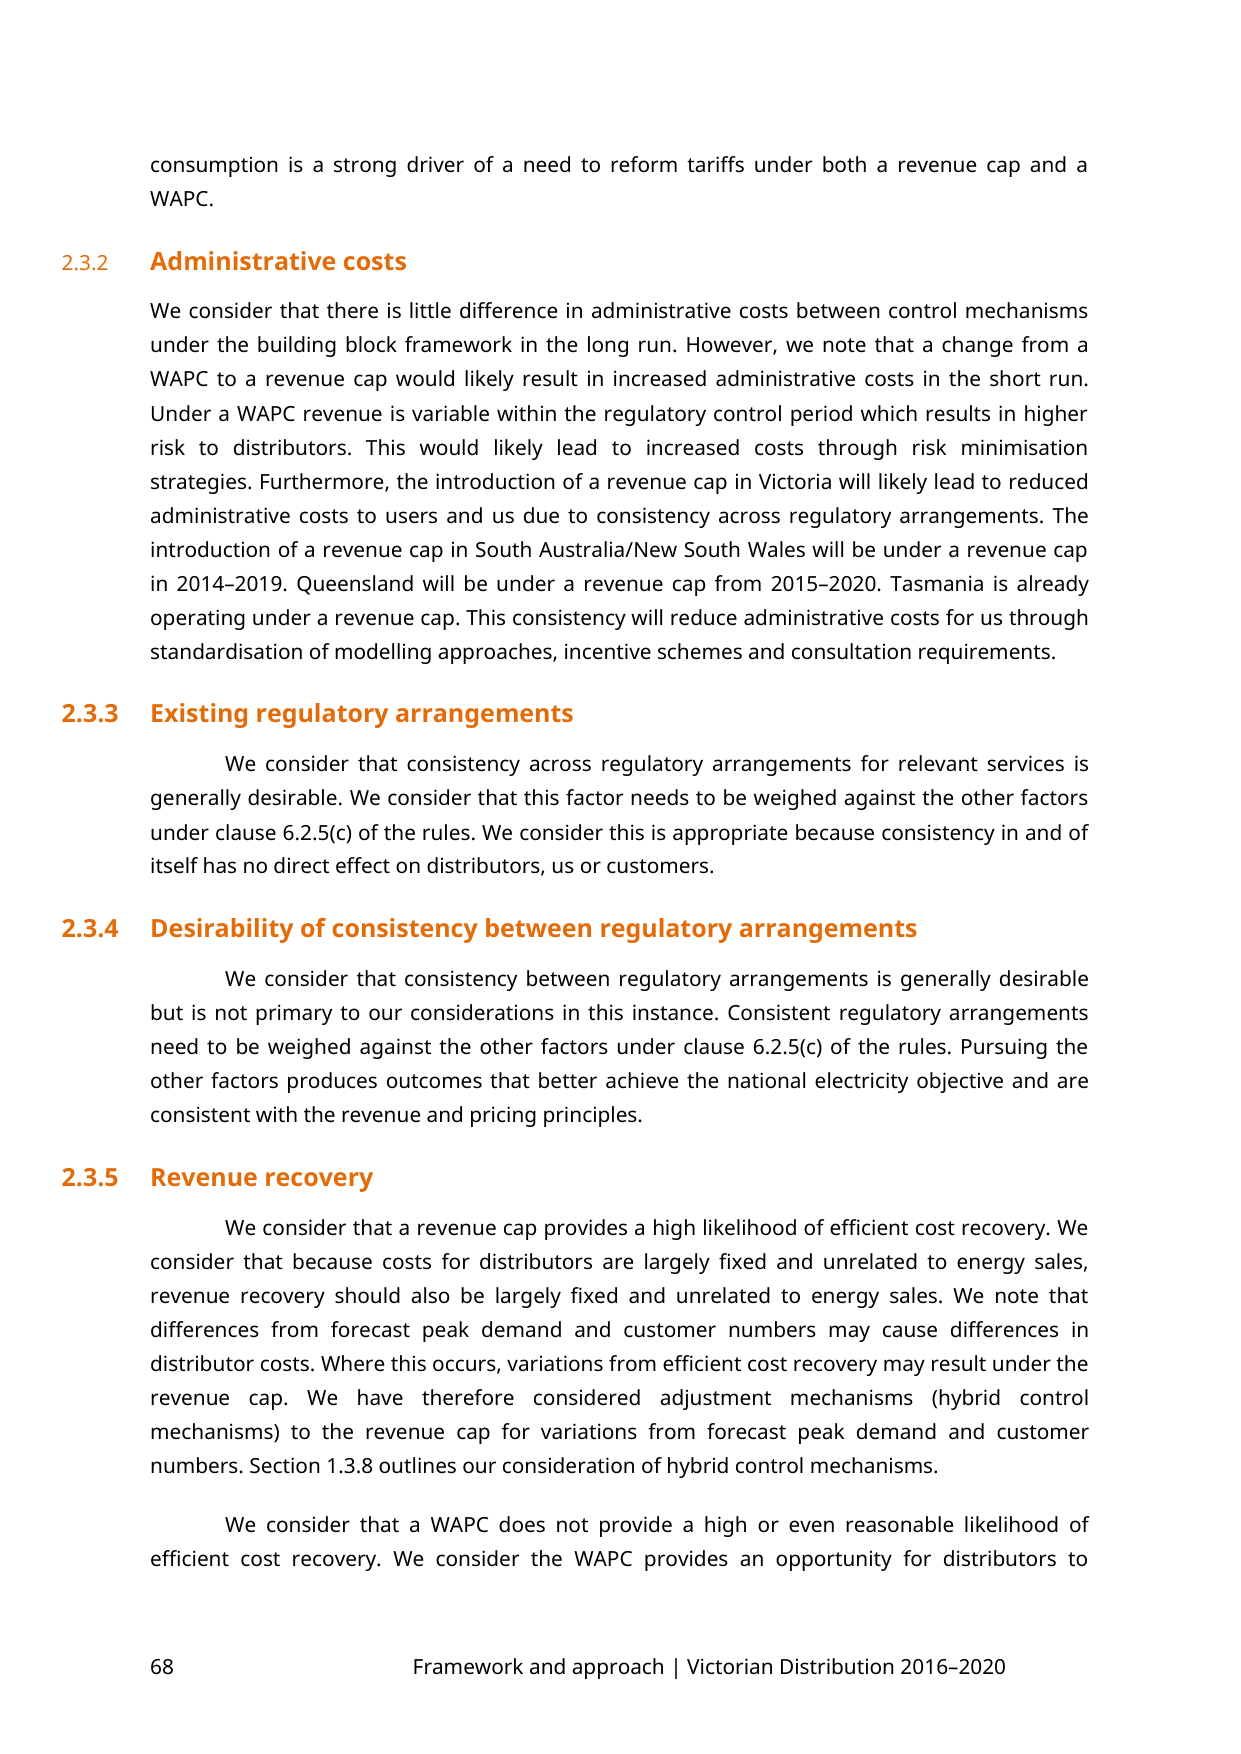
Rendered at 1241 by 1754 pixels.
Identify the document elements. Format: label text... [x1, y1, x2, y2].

subtitle Administrative costs [61, 243, 1090, 277]
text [150, 1510, 1090, 1573]
subtitle Revenue recovery [61, 1159, 1090, 1193]
subtitle Desirability of consistency between regulatory arrangements [61, 911, 1090, 945]
text We consider that consistency between regulatory arrangements is generally desirable but is not primary to our considerations in this instance. Consistent regulatory arrangements need to be weighed against the other factors under clause 6.2.5(c) of the rules. Pursuing the other factors produces outcomes that better achieve the national electricity objective and are consistent with the revenue and pricing principles. [150, 964, 1090, 1129]
text We consider that there is little difference in administrative costs between control mechanisms under the building block framework in the long run. However, we note that a change from a WAPC to a revenue cap would likely result in increased administrative costs in the short run. Under a WAPC revenue is variable within the regulatory control period which results in higher risk to distributors. This would likely lead to increased costs through risk minimisation strategies. Furthermore, the introduction of a revenue cap in Victoria will likely lead to reduced administrative costs to users and us due to consistency across regulatory arrangements. The introduction of a revenue cap in South Australia/New South Wales will be under a revenue cap in 2014–2019. Queensland will be under a revenue cap from 2015–2020. Tasmania is already operating under a revenue cap. This consistency will reduce administrative costs for us through standardisation of modelling approaches, incentive schemes and consultation requirements. [150, 296, 1090, 666]
text We consider that a revenue cap provides a high likelihood of efficient cost recovery. We consider that because costs for distributors are largely fixed and unrelated to energy sales, revenue recovery should also be largely fixed and unrelated to energy sales. We note that differences from forecast peak demand and customer numbers may cause differences in distributor costs. Where this occurs, variations from efficient cost recovery may result under the revenue cap. We have therefore considered adjustment mechanisms (hybrid control mechanisms) to the revenue cap for variations from forecast peak demand and customer numbers. Section 1.3.8 outlines our consideration of hybrid control mechanisms. [150, 1213, 1090, 1479]
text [150, 150, 1090, 212]
subtitle Existing regulatory arrangements [61, 696, 1090, 730]
text We consider that consistency across regulatory arrangements for relevant services is generally desirable. We consider that this factor needs to be weighed against the other factors under clause 6.2.5(c) of the rules. We consider this is appropriate because consistency in and of itself has no direct effect on distributors, us or customers. [150, 749, 1090, 880]
